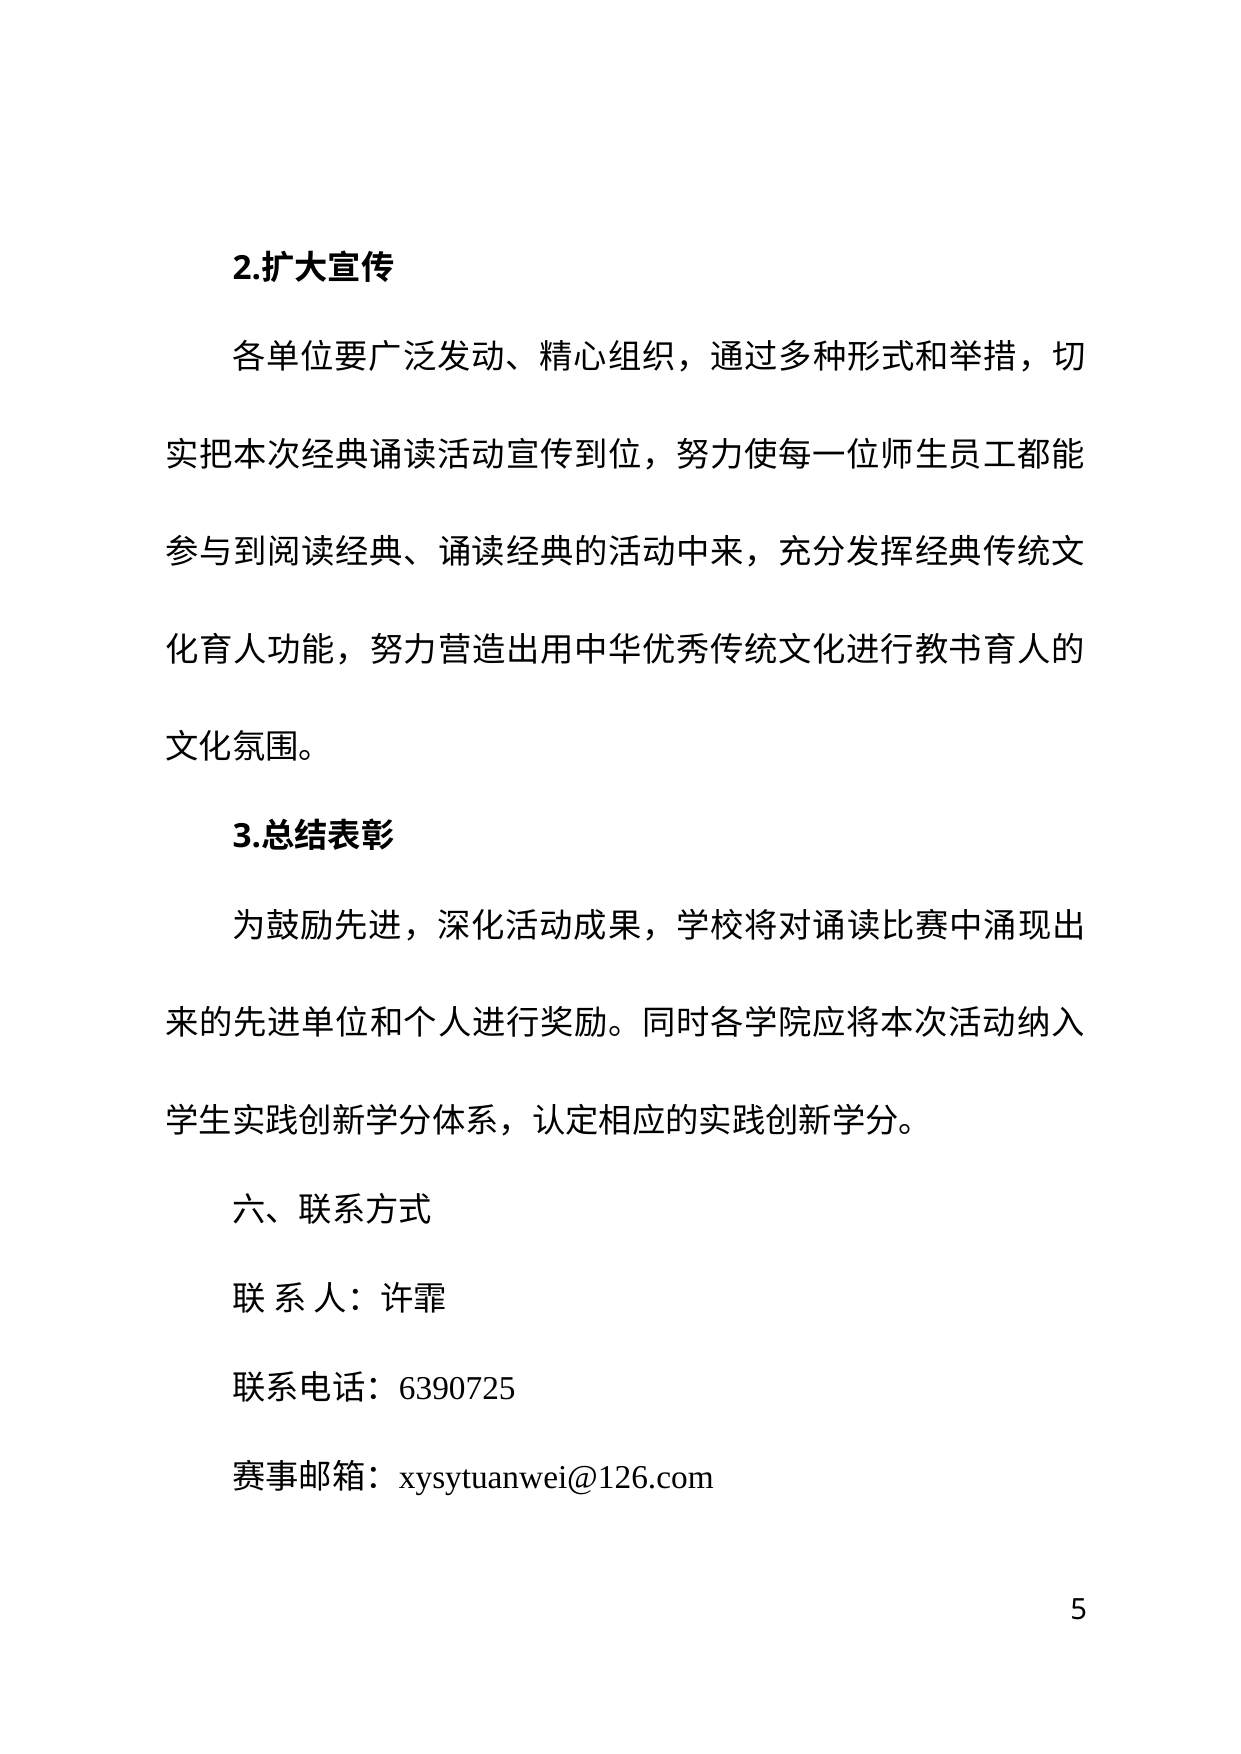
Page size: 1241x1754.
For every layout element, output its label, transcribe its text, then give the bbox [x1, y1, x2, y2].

text 联系电话：6390725 [165, 1352, 1087, 1417]
text 赛事邮箱：xysytuanwei@126.com [165, 1441, 1087, 1506]
text 3.总结表彰 [165, 801, 1087, 866]
text 联 系 人：许霏 [165, 1263, 1087, 1328]
text 六、联系方式 [165, 1174, 1087, 1239]
text 2.扩大宣传 [165, 233, 1087, 298]
text 各单位要广泛发动、精心组织，通过多种形式和举措，切实把本次经典诵读活动宣传到位，努力使每一位师生员工都能参与到阅读经典、诵读经典的活动中来，充分发挥经典传统文化育人功能，努力营造出用中华优秀传统文化进行教书育人的文化氛围。 [165, 322, 1087, 777]
text 为鼓励先进，深化活动成果，学校将对诵读比赛中涌现出来的先进单位和个人进行奖励。同时各学院应将本次活动纳入学生实践创新学分体系，认定相应的实践创新学分。 [165, 890, 1087, 1150]
